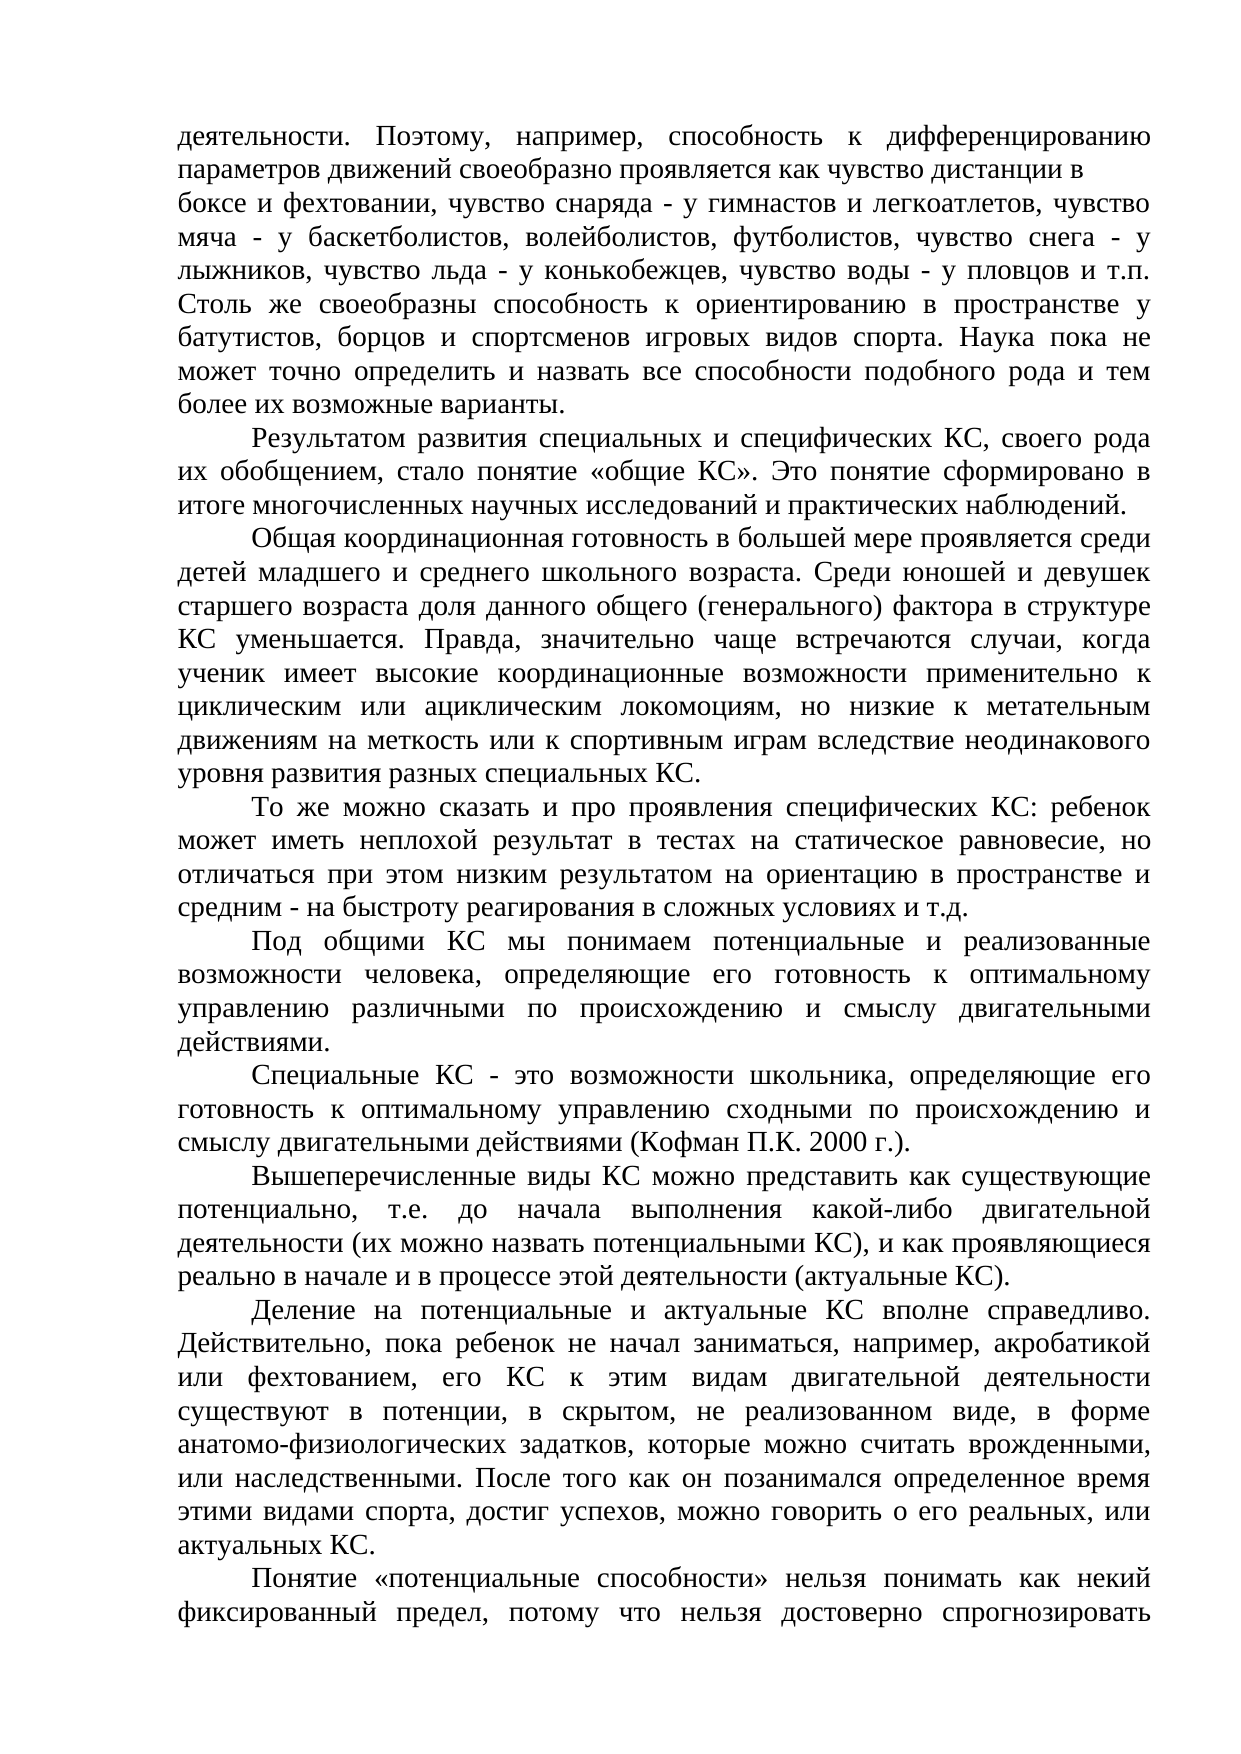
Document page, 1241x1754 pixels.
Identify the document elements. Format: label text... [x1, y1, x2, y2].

text Специальные КС - это возможности школьника, определяющие его готовность к оптимальному управлению сходными по происхождению и смыслу двигательными действиями (Кофман П.К. 2000 г.). [177, 1057, 1152, 1158]
text Результатом развития специальных и специфических КС, своего рода их обобщением, стало понятие «общие КС». Это понятие сформировано в итоге многочисленных научных исследований и практических наблюдений. [177, 420, 1152, 521]
text Общая координационная готовность в большей мере проявляется среди детей младшего и среднего школьного возраста. Среди юношей и девушек старшего возраста доля данного общего (генерального) фактора в структуре КС уменьшается. Правда, значительно чаще встречаются случаи, когда ученик имеет высокие координационные возможности применительно к циклическим или ациклическим локомоциям, но низкие к метательным движениям на меткость или к спортивным играм вследствие неодинакового уровня развития разных специальных КС. [177, 521, 1152, 789]
text Деление на потенциальные и актуальные КС вполне справедливо. Действительно, пока ребенок не начал заниматься, например, акробатикой или фехтованием, его КС к этим видам двигательной деятельности существуют в потенции, в скрытом, не реализованном виде, в форме анатомо-физиологических задатков, которые можно считать врожденными, или наследственными. После того как он позанимался определенное время этими видами спорта, достиг успехов, можно говорить о его реальных, или актуальных КС. [177, 1292, 1152, 1560]
text боксе и фехтовании, чувство снаряда - у гимнастов и легкоатлетов, чувство мяча - у баскетболистов, волейболистов, футболистов, чувство снега - у лыжников, чувство льда - у конькобежцев, чувство воды - у пловцов и т.п. Столь же своеобразны способность к ориентированию в пространстве у батутистов, борцов и спортсменов игровых видов спорта. Наука пока не может точно определить и назвать все способности подобного рода и тем более их возможные варианты. [177, 185, 1152, 420]
text Под общими КС мы понимаем потенциальные и реализованные возможности человека, определяющие его готовность к оптимальному управлению различными по происхождению и смыслу двигательными действиями. [177, 923, 1152, 1057]
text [177, 118, 1152, 185]
text Вышеперечисленные виды КС можно представить как существующие потенциально, т.е. до начала выполнения какой-либо двигательной деятельности (их можно назвать потенциальными КС), и как проявляющиеся реально в начале и в процессе этой деятельности (актуальные КС). [177, 1158, 1152, 1292]
text То же можно сказать и про проявления специфических КС: ребенок может иметь неплохой результат в тестах на статическое равновесие, но отличаться при этом низким результатом на ориентацию в пространстве и средним - на быстроту реагирования в сложных условиях и т.д. [177, 789, 1152, 923]
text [177, 1560, 1152, 1627]
